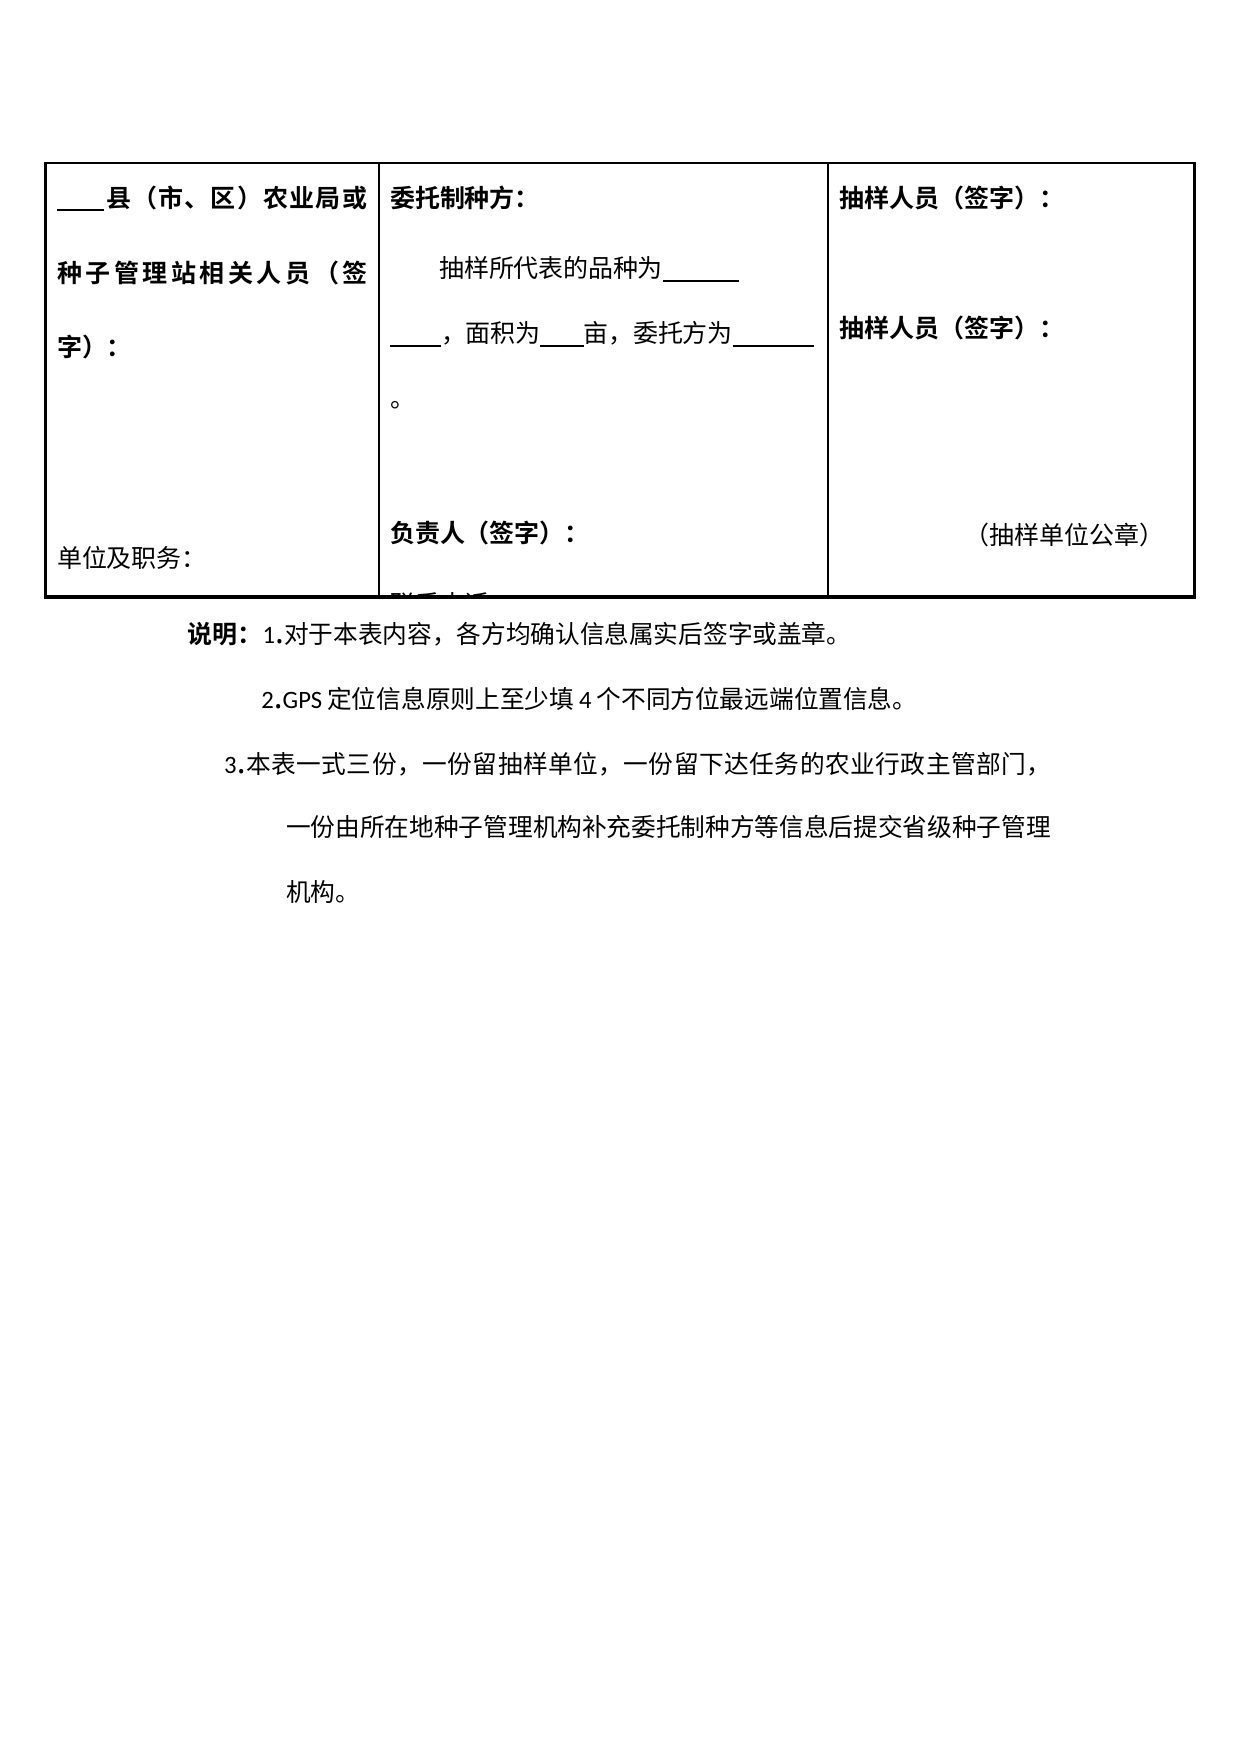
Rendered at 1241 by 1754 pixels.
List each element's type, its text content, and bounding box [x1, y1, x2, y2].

table_cell 抽样人员（签字）： 抽样人员（签字）： （抽样单位公章） 年 月 日 [829, 164, 1193, 595]
text 说明：1.对于本表内容，各方均确认信息属实后签字或盖章。 [187, 599, 1053, 663]
text 2.GPS定位信息原则上至少填4个不同方位最远端位置信息。 [261, 663, 1053, 728]
table_cell 县（市、区）农业局或种子管理站相关人员（签字）： 单位及职务： （单位公章） 年 月 日 [47, 164, 378, 595]
table_cell 委托制种方： 抽样所代表的品种为 ，面积为 亩，委托方为 。 负责人（签字）： 联系电话： （单位公章） 年 月 日 [380, 164, 827, 595]
text 3.本表一式三份，一份留抽样单位，一份留下达任务的农业行政主管部门，一份由所在地种子管理机构补充委托制种方等信息后提交省级种子管理机构。 [187, 728, 1053, 923]
